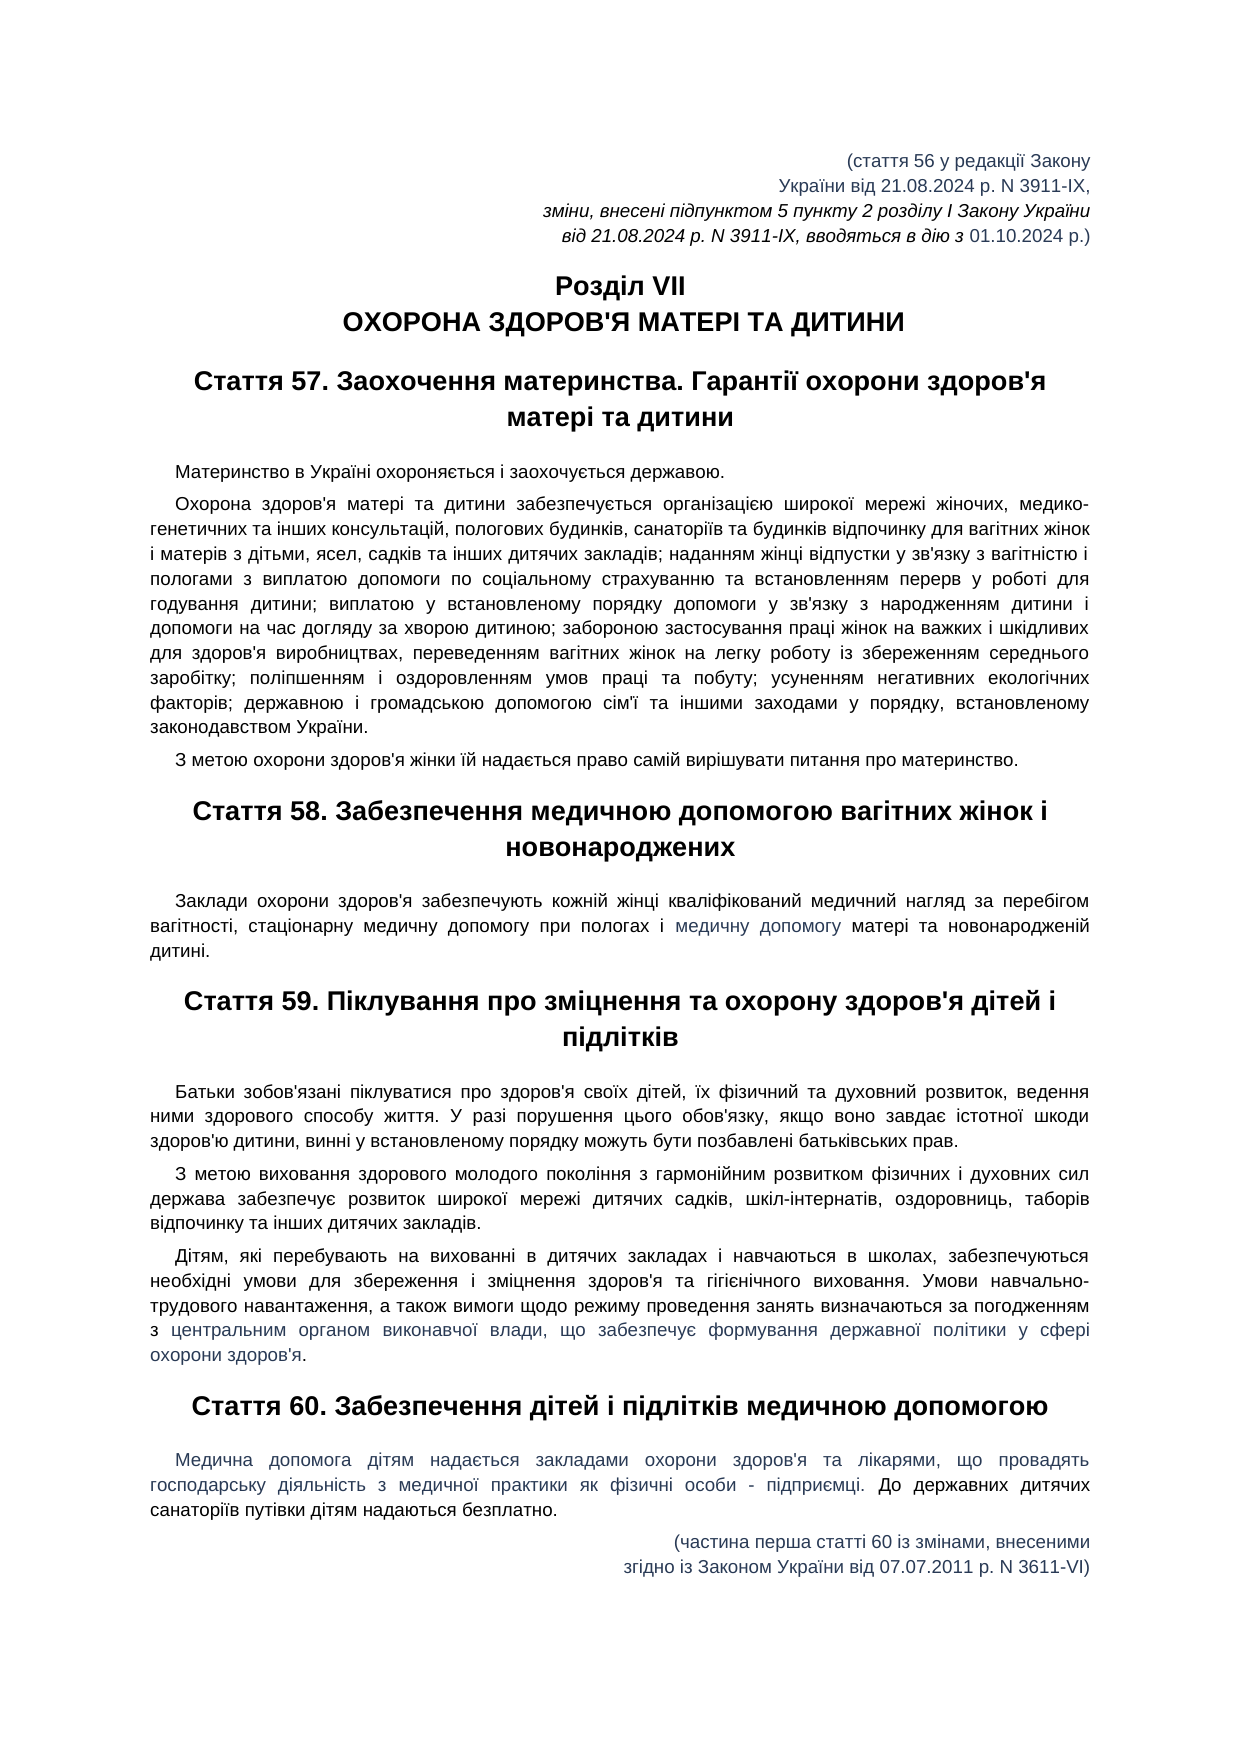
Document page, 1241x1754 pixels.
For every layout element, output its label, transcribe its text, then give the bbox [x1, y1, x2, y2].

text З метою виховання здорового молодого покоління з гармонійним розвитком фізичних і духовних сил держава забезпечує розвиток широкої мережі дитячих садків, шкіл-інтернатів, оздоровниць, таборів відпочинку та інших дитячих закладів. [150, 1163, 1090, 1234]
text (частина перша статті 60 із змінами, внесеними згідно із Законом України від 07.07.2011 р. N 3611-VI) [150, 1531, 1090, 1577]
text Медична допомога дітям надається закладами охорони здоров'я та лікарями, що провадять господарську діяльність з медичної практики як фізичні особи - підприємці. До державних дитячих санаторіїв путівки дітям надаються безплатно. [150, 1449, 1090, 1520]
subtitle Стаття 58. Забезпечення медичною допомогою вагітних жінок і новонароджених [150, 794, 1090, 862]
subtitle Стаття 59. Піклування про зміцнення та охорону здоров'я дітей і підлітків [150, 985, 1090, 1052]
subtitle Стаття 60. Забезпечення дітей і підлітків медичною допомогою [150, 1389, 1090, 1421]
subtitle Стаття 57. Заохочення материнства. Гарантії охорони здоров'я матері та дитини [150, 365, 1090, 432]
text Охорона здоров'я матері та дитини забезпечується організацією широкої мережі жіночих, медико-генетичних та інших консультацій, пологових будинків, санаторіїв та будинків відпочинку для вагітних жінок і матерів з дітьми, ясел, садків та інших дитячих закладів; наданням жінці відпустки у зв'язку з вагітністю і пологами з виплатою допомоги по соціальному страхуванню та встановленням перерв у роботі для годування дитини; виплатою у встановленому порядку допомоги у зв'язку з народженням дитини і допомоги на час догляду за хворою дитиною; забороною застосування праці жінок на важких і шкідливих для здоров'я виробництвах, переведенням вагітних жінок на легку роботу із збереженням середнього заробітку; поліпшенням і оздоровленням умов праці та побуту; усуненням негативних екологічних факторів; державною і громадською допомогою сім'ї та іншими заходами у порядку, встановленому законодавством України. [150, 493, 1090, 738]
text Дітям, які перебувають на вихованні в дитячих закладах і навчаються в школах, забезпечуються необхідні умови для збереження і зміцнення здоров'я та гігієнічного виховання. Умови навчально-трудового навантаження, а також вимоги щодо режиму проведення занять визначаються за погодженням з центральним органом виконавчої влади, що забезпечує формування державної політики у сфері охорони здоров'я. [150, 1245, 1090, 1366]
text Материнство в Україні охороняється і заохочується державою. [150, 461, 1090, 482]
subtitle Розділ VII ОХОРОНА ЗДОРОВ'Я МАТЕРІ ТА ДИТИНИ [150, 270, 1090, 337]
text (стаття 56 у редакції Закону України від 21.08.2024 р. N 3911-IX, зміни, внесені підпунктом 5 пункту 2 розділу І Закону України від 21.08.2024 р. N 3911-IX, вводяться в дію з 01.10.2024 р.) [150, 150, 1090, 246]
text Заклади охорони здоров'я забезпечують кожній жінці кваліфікований медичний нагляд за перебігом вагітності, стаціонарну медичну допомогу при пологах і медичну допомогу матері та новонародженій дитині. [150, 890, 1090, 961]
text З метою охорони здоров'я жінки їй надається право самій вирішувати питання про материнство. [150, 749, 1090, 771]
text Батьки зобов'язані піклуватися про здоров'я своїх дітей, їх фізичний та духовний розвиток, ведення ними здорового способу життя. У разі порушення цього обов'язку, якщо воно завдає істотної шкоди здоров'ю дитини, винні у встановленому порядку можуть бути позбавлені батьківських прав. [150, 1080, 1090, 1152]
